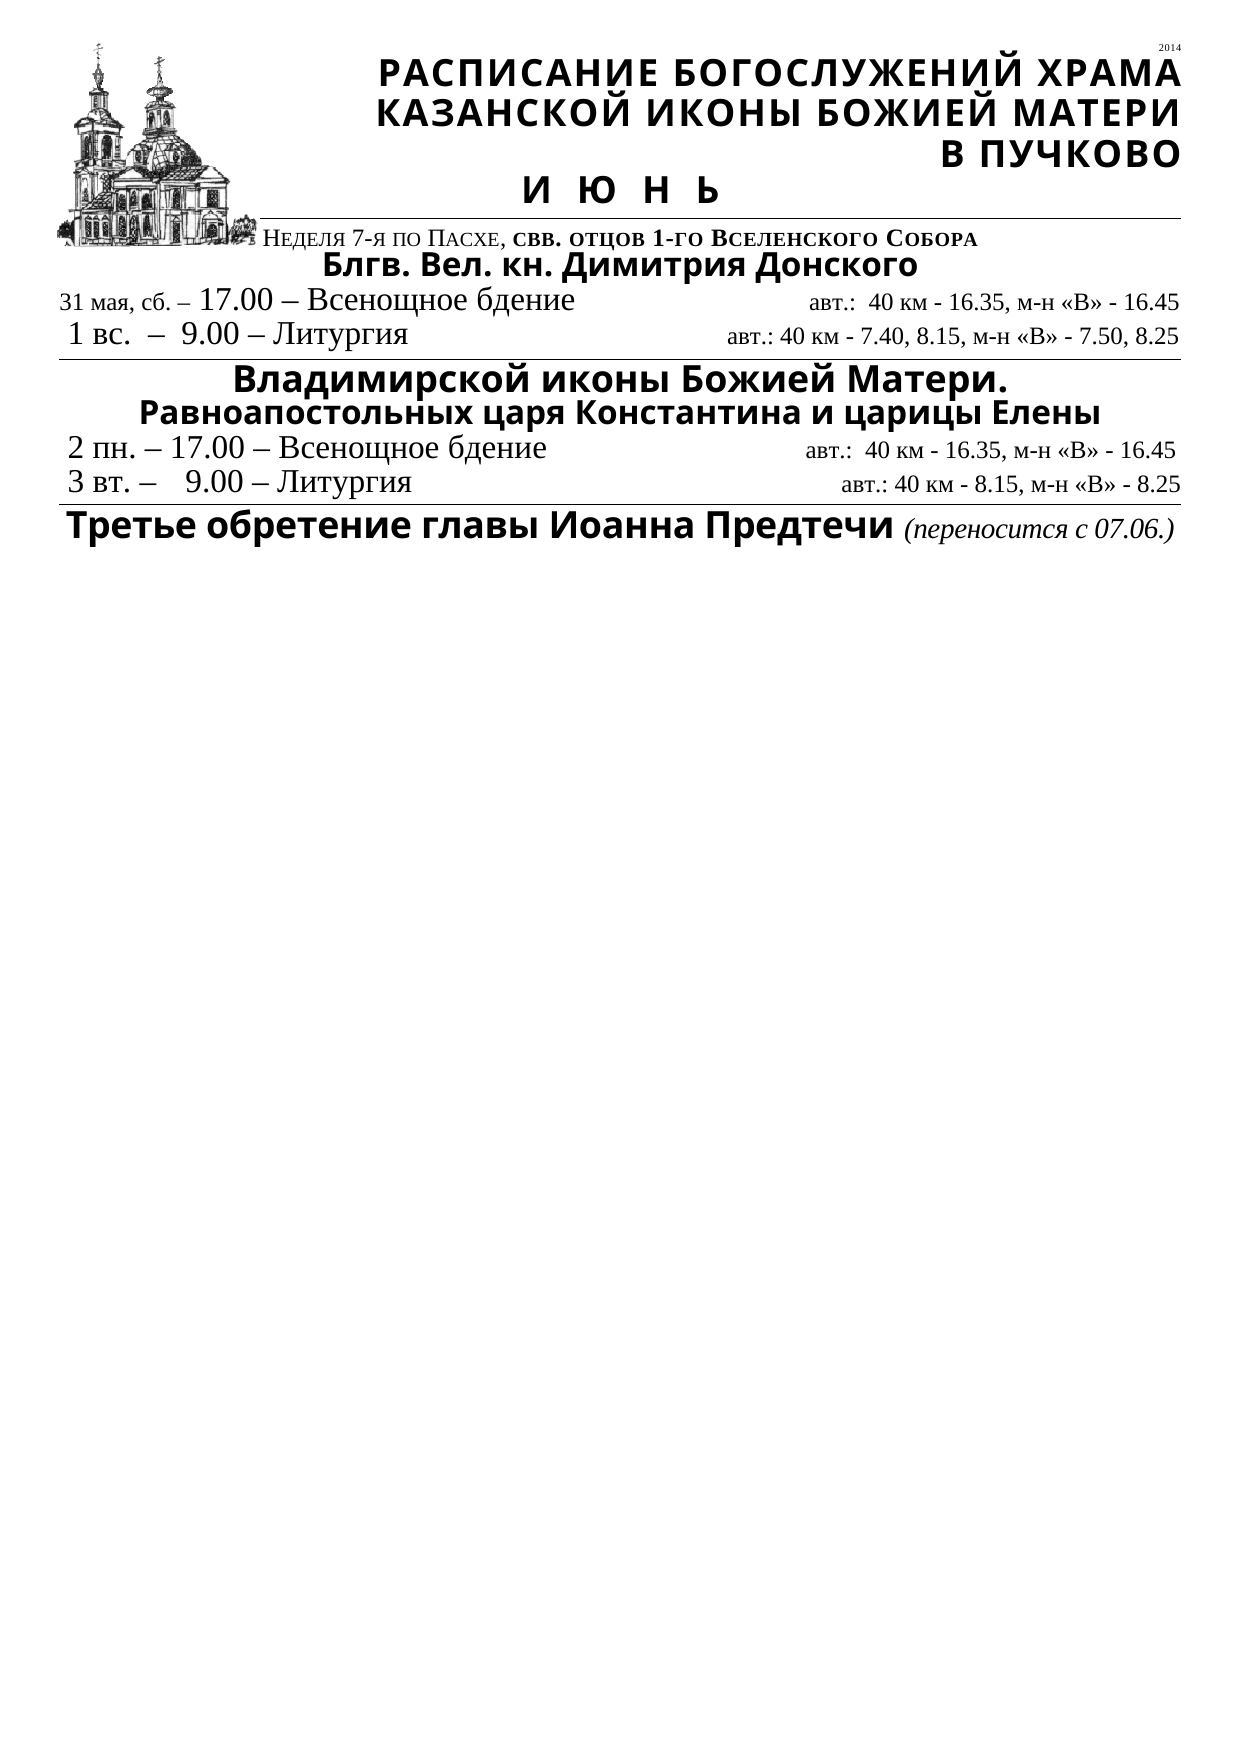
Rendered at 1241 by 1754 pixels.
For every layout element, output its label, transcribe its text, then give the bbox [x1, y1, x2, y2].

text Блгв. Вел. кн. Димитрия Донского [59, 252, 570, 283]
picture [49, 38, 260, 252]
subtitle РАСПИСАНИЕ БОГОСЛУЖЕНИЙ ХРАМА [260, 53, 1181, 94]
text Равноапостольных царя Константина и царицы Елены [59, 399, 1181, 431]
text 2 пн. – 17.00 – Всенощное бдение авт.: - 16.35, м-н «В» - 16.45 [59, 431, 1181, 465]
text Владимирской иконы Божией Матери. [59, 364, 1181, 399]
text ИЮНЬ [260, 176, 1181, 211]
text Блгв. Вел. кн. Димитрия Донского [777, 252, 1181, 283]
text 3 вт. – 9.00 – Литургия авт.: - 8.15, м-н «В» - 8.25 [59, 465, 1181, 500]
text Блгв. Вел. кн. Димитрия Донского [584, 252, 763, 283]
text в Пучково [260, 135, 1181, 176]
text Неделя 7-я по Пасхе, свв. отцов 1-го Вселенского Собора [260, 223, 1181, 252]
text 31 мая, сб. – 17.00 – Всенощное бдение авт.: - 16.35, м-н «В» - 16.45 [59, 283, 1181, 317]
text 1 вс. – 9.00 – Литургия авт.: - 7.40, 8.15, м-н «В» - 7.50, 8.25 [59, 317, 1181, 352]
text Третье обретение главы Иоанна Предтечи (переносится с 07.06.) [59, 510, 1181, 546]
text КАЗАНСКОЙ ИКОНЫ БОЖИЕЙ МАТЕРИ [260, 94, 1181, 135]
